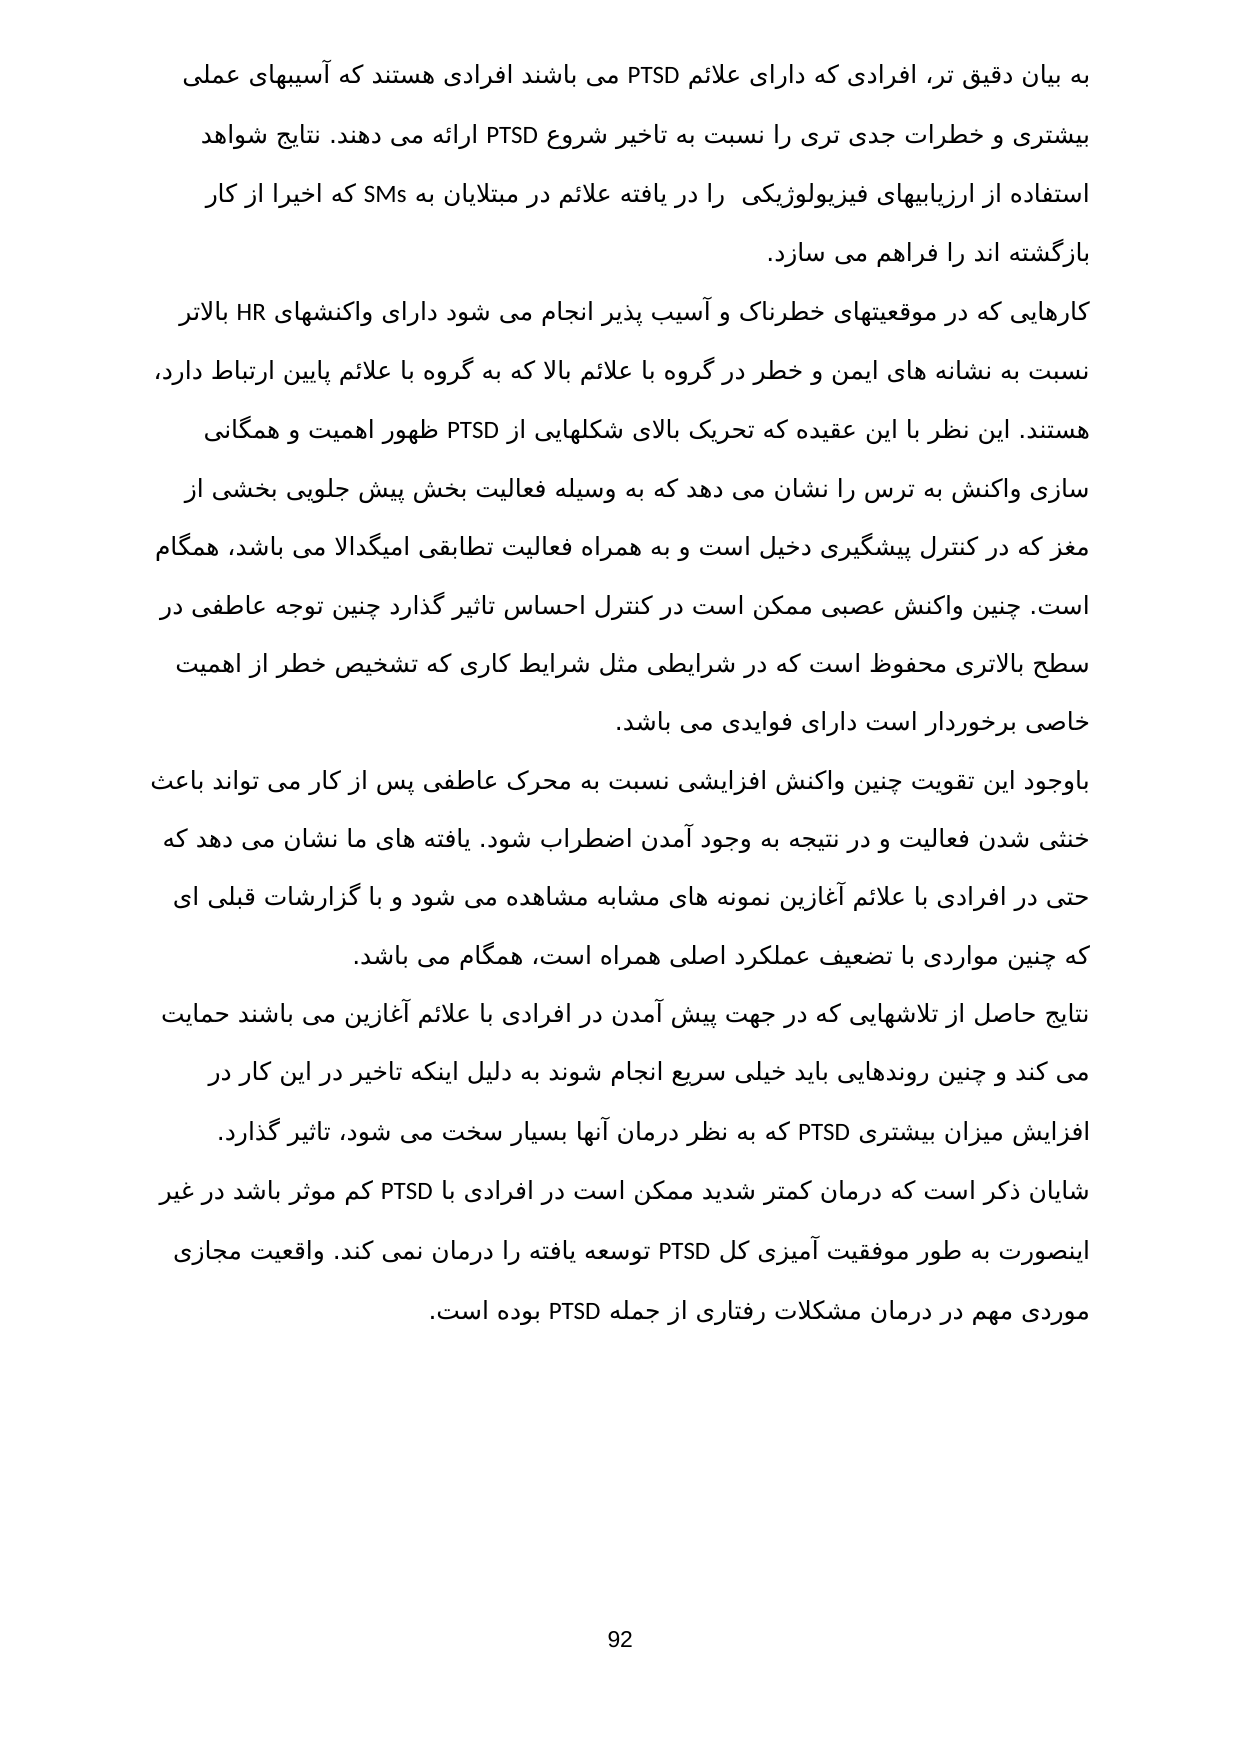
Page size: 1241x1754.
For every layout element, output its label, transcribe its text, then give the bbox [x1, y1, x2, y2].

text باوجود این تقویت چنین واکنش افزایشی نسبت به محرک عاطفی پس از کار می تواند باعث خنثی شدن فعالیت و در نتیجه به وجود آمدن اضطراب شود. یافته های ما نشان می دهد که حتی در افرادی با علائم آغازین نمونه های مشابه مشاهده می شود و با گزارشات قبلی ای که چنین مواردی با تضعیف عملکرد اصلی همراه است، همگام می باشد. [150, 766, 1090, 970]
text کارهایی که در موقعیتهای خطرناک و آسیب پذیر انجام می شود دارای واکنشهای HR بالاتر نسبت به نشانه های ایمن و خطر در گروه با علائم بالا که به گروه با علائم پایین ارتباط دارد، هستند. این نظر با این عقیده که تحریک بالای شکلهایی از PTSD ظهور اهمیت و همگانی سازی واکنش به ترس را نشان می دهد که به وسیله فعالیت بخش پیش جلویی بخشی از مغز که در کنترل پیشگیری دخیل است و به همراه فعالیت تطابقی امیگدالا می باشد، همگام است. چنین واکنش عصبی ممکن است در کنترل احساس تاثیر گذارد چنین توجه عاطفی در سطح بالاتری محفوظ است که در شرایطی مثل شرایط کاری که تشخیص خطر از اهمیت خاصی برخوردار است دارای فوایدی می باشد. [150, 296, 1090, 737]
text به بیان دقیق تر، افرادی که دارای علائم PTSD می باشند افرادی هستند که آسیبهای عملی بیشتری و خطرات جدی تری را نسبت به تاخیر شروع PTSD ارائه می دهند. نتایج شواهد استفاده از ارزیابیهای فیزیولوژیکی را در یافته علائم در مبتلایان به SMs که اخیرا از کار بازگشته اند را فراهم می سازد. [150, 59, 1090, 267]
text نتایج حاصل از تلاشهایی که در جهت پیش آمدن در افرادی با علائم آغازین می باشند حمایت می کند و چنین روندهایی باید خیلی سریع انجام شوند به دلیل اینکه تاخیر در این کار در افزایش میزان بیشتری PTSD که به نظر درمان آنها بسیار سخت می شود، تاثیر گذارد. شایان ذکر است که درمان کمتر شدید ممکن است در افرادی با PTSD کم موثر باشد در غیر اینصورت به طور موفقیت آمیزی کل PTSD توسعه یافته را درمان نمی کند. واقعیت مجازی موردی مهم در درمان مشکلات رفتاری از جمله PTSD بوده است. [150, 999, 1090, 1325]
